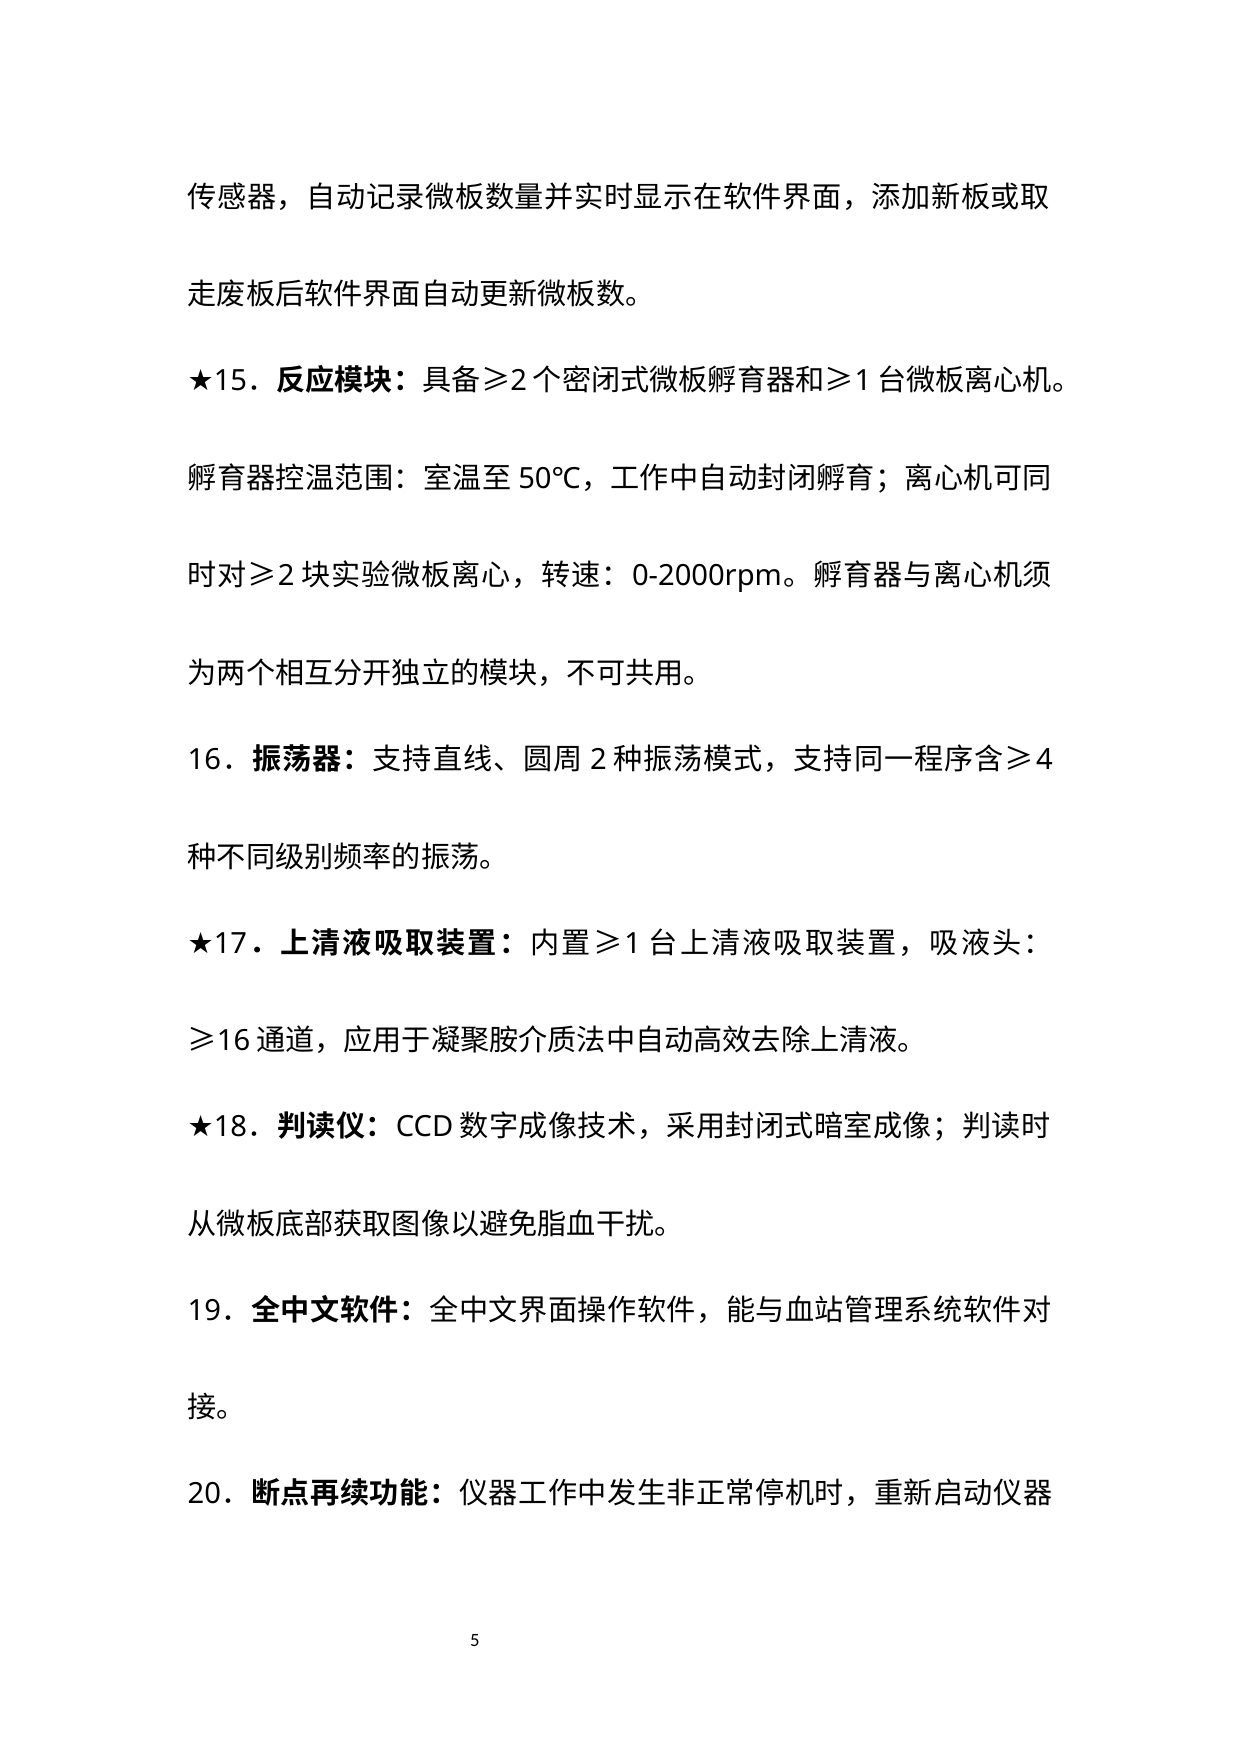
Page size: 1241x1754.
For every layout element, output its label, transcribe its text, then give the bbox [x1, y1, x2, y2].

text 19．全中文软件：全中文界面操作软件，能与血站管理系统软件对接。 [187, 1275, 1053, 1438]
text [187, 1459, 1053, 1524]
text ★17．上清液吸取装置：内置≥1台上清液吸取装置，吸液头：≥16通道，应用于凝聚胺介质法中自动高效去除上清液。 [187, 908, 1053, 1070]
text ★15．反应模块：具备≥2个密闭式微板孵育器和≥1台微板离心机。孵育器控温范围：室温至50℃，工作中自动封闭孵育；离心机可同时对≥2块实验微板离心，转速：0-2000rpm。孵育器与离心机须为两个相互分开独立的模块，不可共用。 [187, 346, 1053, 703]
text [187, 162, 1053, 324]
text 16．振荡器：支持直线、圆周2种振荡模式，支持同一程序含≥4种不同级别频率的振荡。 [187, 724, 1053, 887]
text ★18．判读仪：CCD数字成像技术，采用封闭式暗室成像；判读时从微板底部获取图像以避免脂血干扰。 [187, 1092, 1053, 1254]
